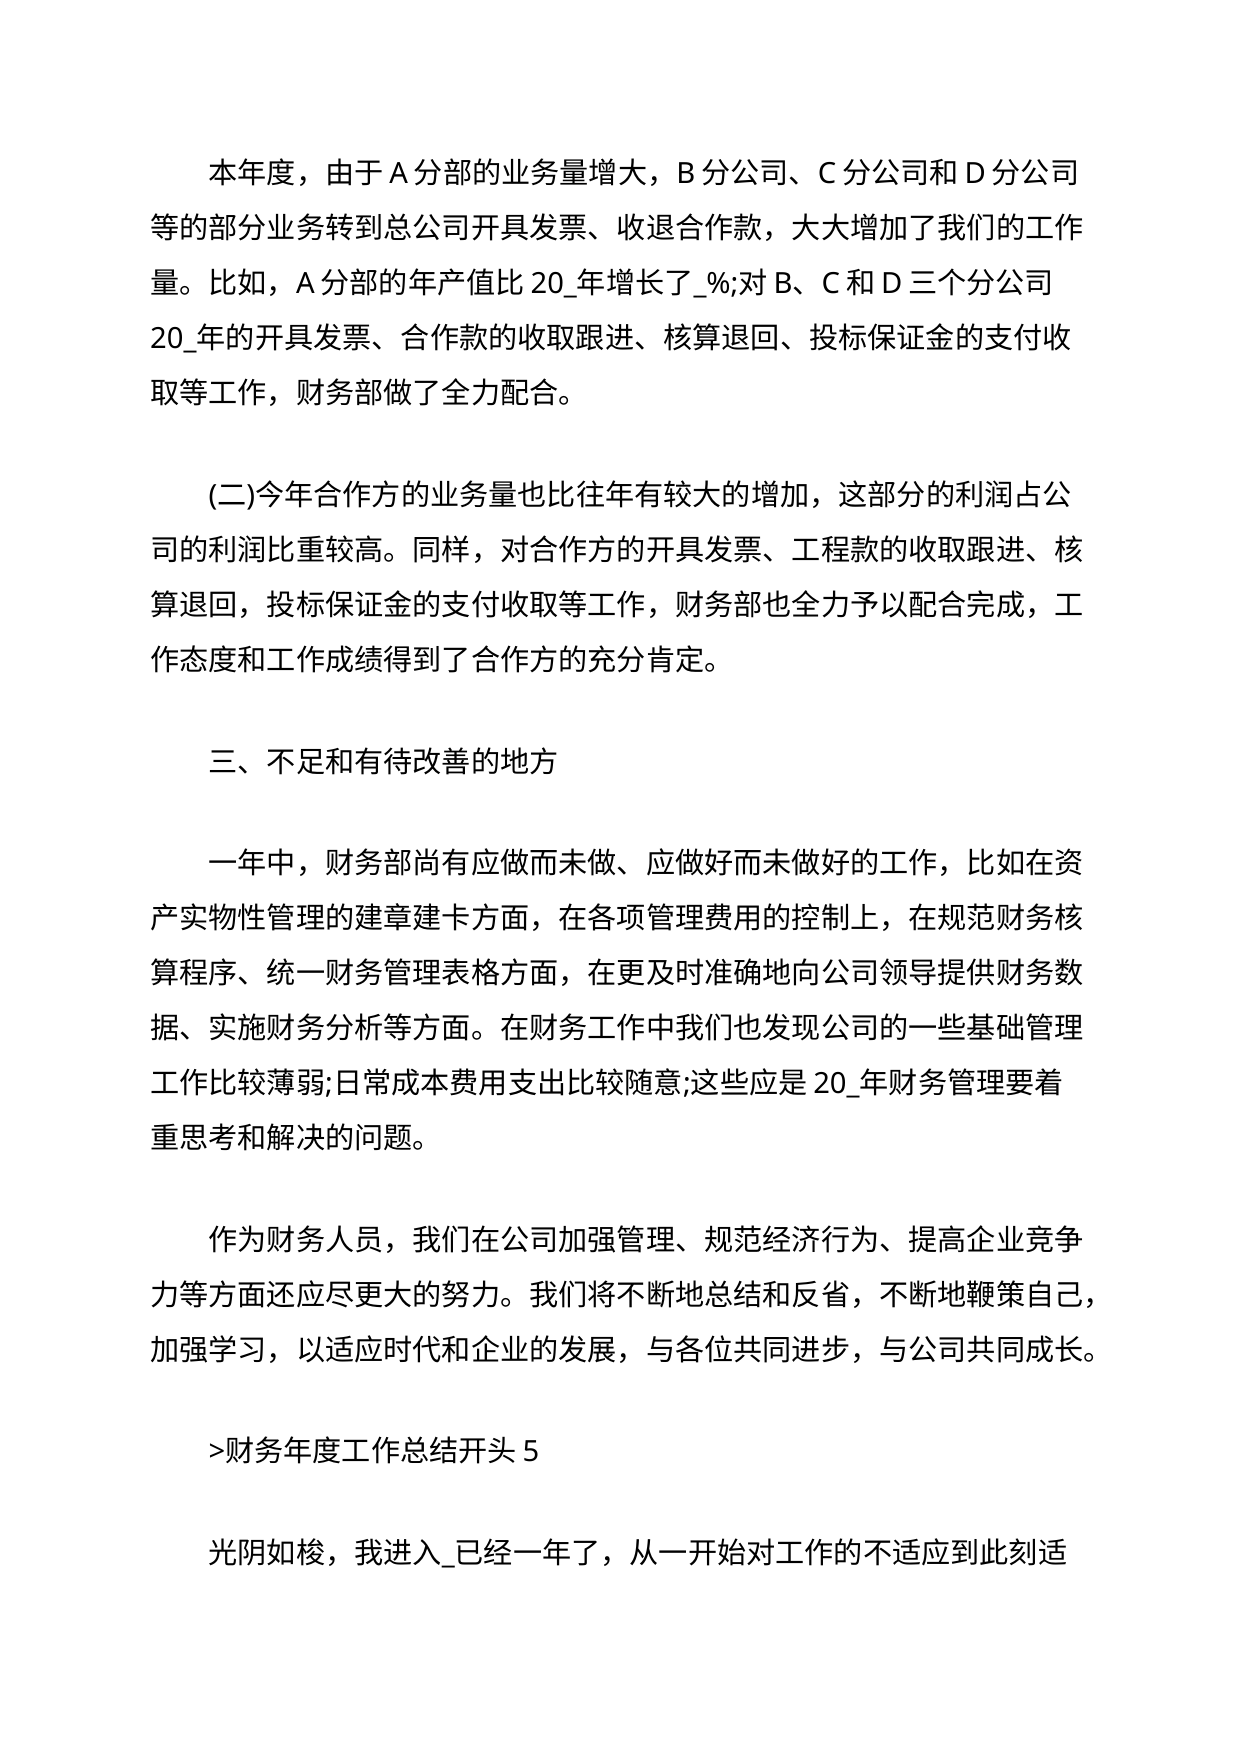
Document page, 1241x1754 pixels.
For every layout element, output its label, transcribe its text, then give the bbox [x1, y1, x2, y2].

text 作为财务人员，我们在公司加强管理、规范经济行为、提高企业竞争力等方面还应尽更大的努力。我们将不断地总结和反省，不断地鞭策自己，加强学习，以适应时代和企业的发展，与各位共同进步，与公司共同成长。 [150, 1216, 1090, 1368]
text (二)今年合作方的业务量也比往年有较大的增加，这部分的利润占公司的利润比重较高。同样，对合作方的开具发票、工程款的收取跟进、核算退回，投标保证金的支付收取等工作，财务部也全力予以配合完成，工作态度和工作成绩得到了合作方的充分肯定。 [150, 472, 1090, 679]
text 本年度，由于A分部的业务量增大，B分公司、C分公司和D分公司等的部分业务转到总公司开具发票、收退合作款，大大增加了我们的工作量。比如，A分部的年产值比20_年增长了_%;对B、C和D三个分公司20_年的开具发票、合作款的收取跟进、核算退回、投标保证金的支付收取等工作，财务部做了全力配合。 [150, 150, 1090, 412]
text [150, 1530, 1090, 1572]
text 一年中，财务部尚有应做而未做、应做好而未做好的工作，比如在资产实物性管理的建章建卡方面，在各项管理费用的控制上，在规范财务核算程序、统一财务管理表格方面，在更及时准确地向公司领导提供财务数据、实施财务分析等方面。在财务工作中我们也发现公司的一些基础管理工作比较薄弱;日常成本费用支出比较随意;这些应是20_年财务管理要着重思考和解决的问题。 [150, 840, 1090, 1157]
text 三、不足和有待改善的地方 [150, 738, 1090, 781]
text >财务年度工作总结开头5 [150, 1428, 1090, 1470]
